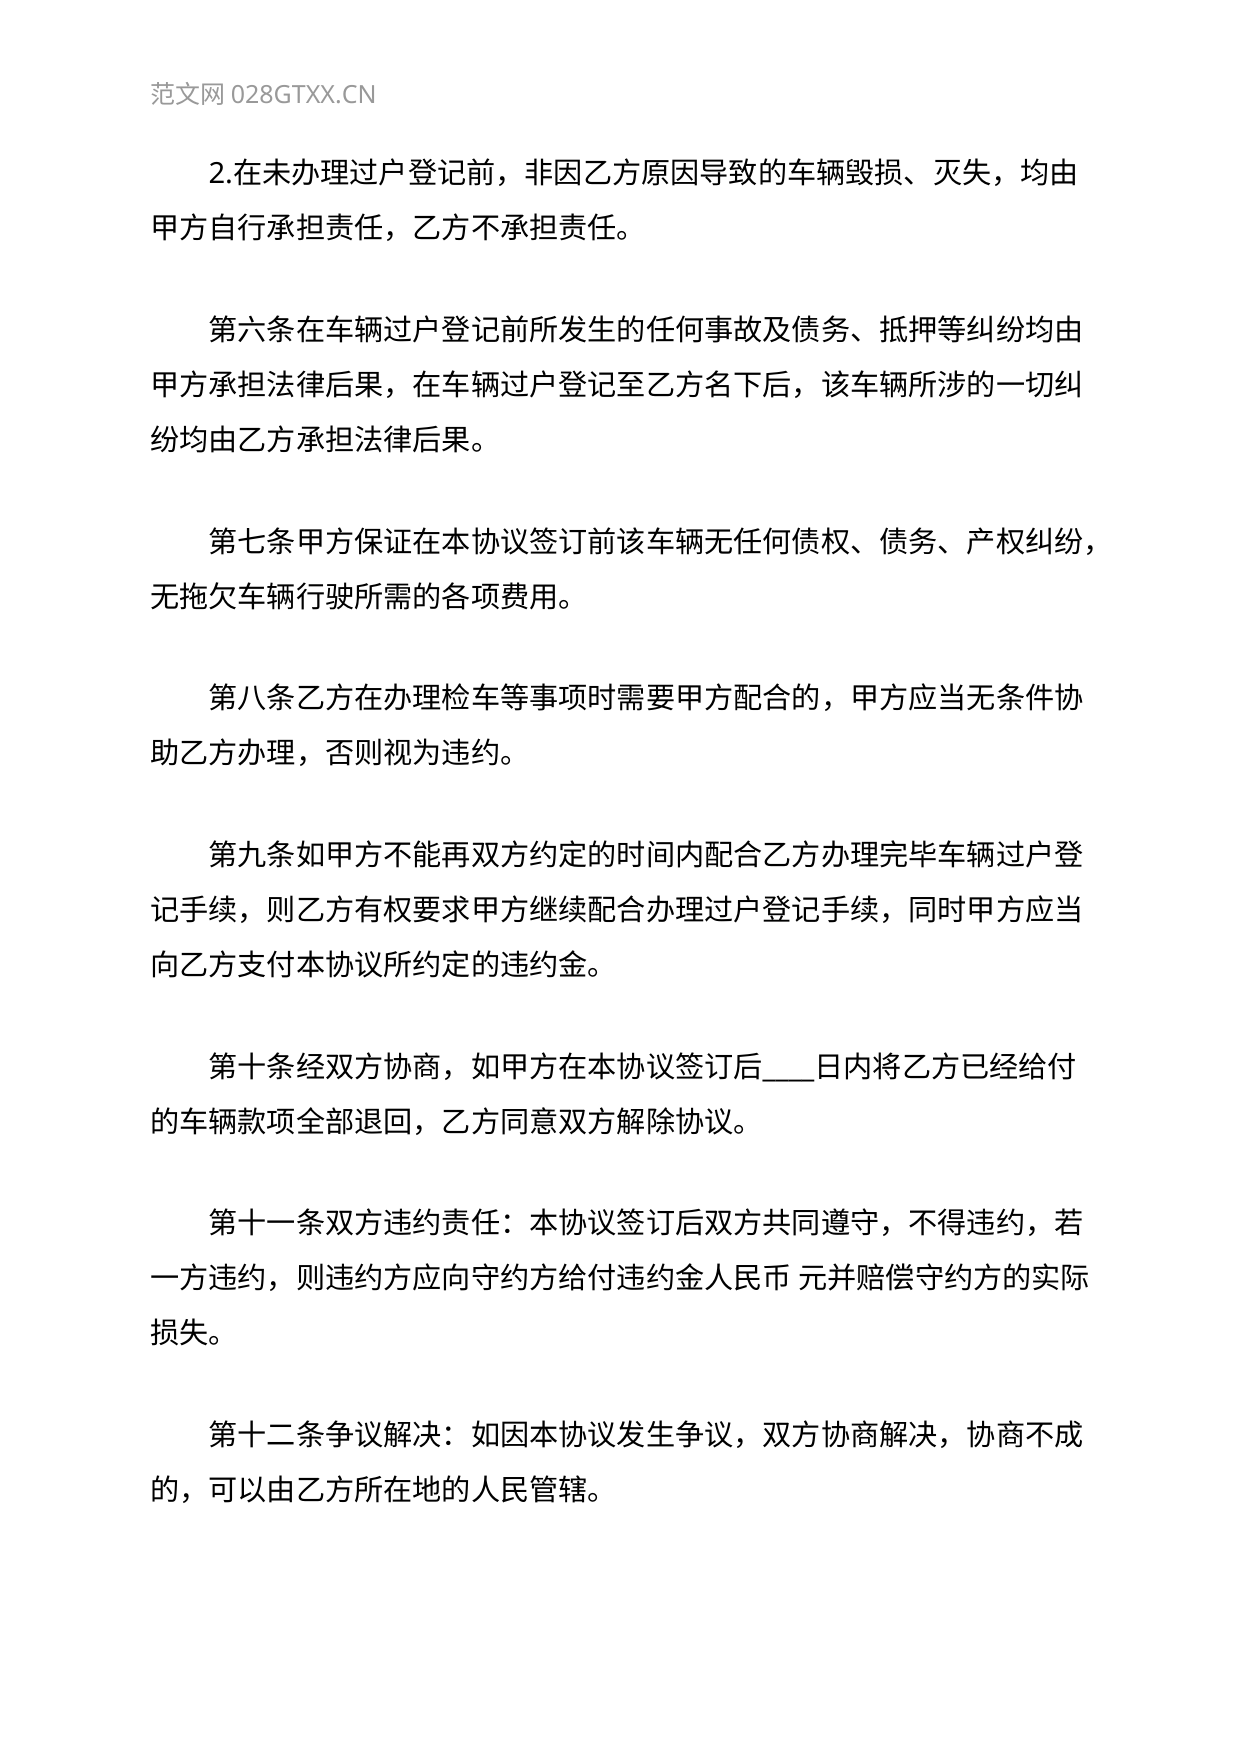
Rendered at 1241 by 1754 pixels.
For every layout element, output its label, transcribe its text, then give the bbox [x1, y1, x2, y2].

text 第十一条双方违约责任：本协议签订后双方共同遵守，不得违约，若一方违约，则违约方应向守约方给付违约金人民币 元并赔偿守约方的实际损失。 [150, 1200, 1090, 1352]
text 第十条经双方协商，如甲方在本协议签订后____日内将乙方已经给付的车辆款项全部退回，乙方同意双方解除协议。 [150, 1043, 1090, 1141]
text 2.在未办理过户登记前，非因乙方原因导致的车辆毁损、灭失，均由甲方自行承担责任，乙方不承担责任。 [150, 150, 1090, 247]
text 第七条甲方保证在本协议签订前该车辆无任何债权、债务、产权纠纷，无拖欠车辆行驶所需的各项费用。 [150, 518, 1090, 616]
text 第八条乙方在办理检车等事项时需要甲方配合的，甲方应当无条件协助乙方办理，否则视为违约。 [150, 675, 1090, 772]
text 第六条在车辆过户登记前所发生的任何事故及债务、抵押等纠纷均由甲方承担法律后果，在车辆过户登记至乙方名下后，该车辆所涉的一切纠纷均由乙方承担法律后果。 [150, 307, 1090, 459]
text 第九条如甲方不能再双方约定的时间内配合乙方办理完毕车辆过户登记手续，则乙方有权要求甲方继续配合办理过户登记手续，同时甲方应当向乙方支付本协议所约定的违约金。 [150, 832, 1090, 984]
text 第十二条争议解决：如因本协议发生争议，双方协商解决，协商不成的，可以由乙方所在地的人民管辖。 [150, 1412, 1090, 1509]
